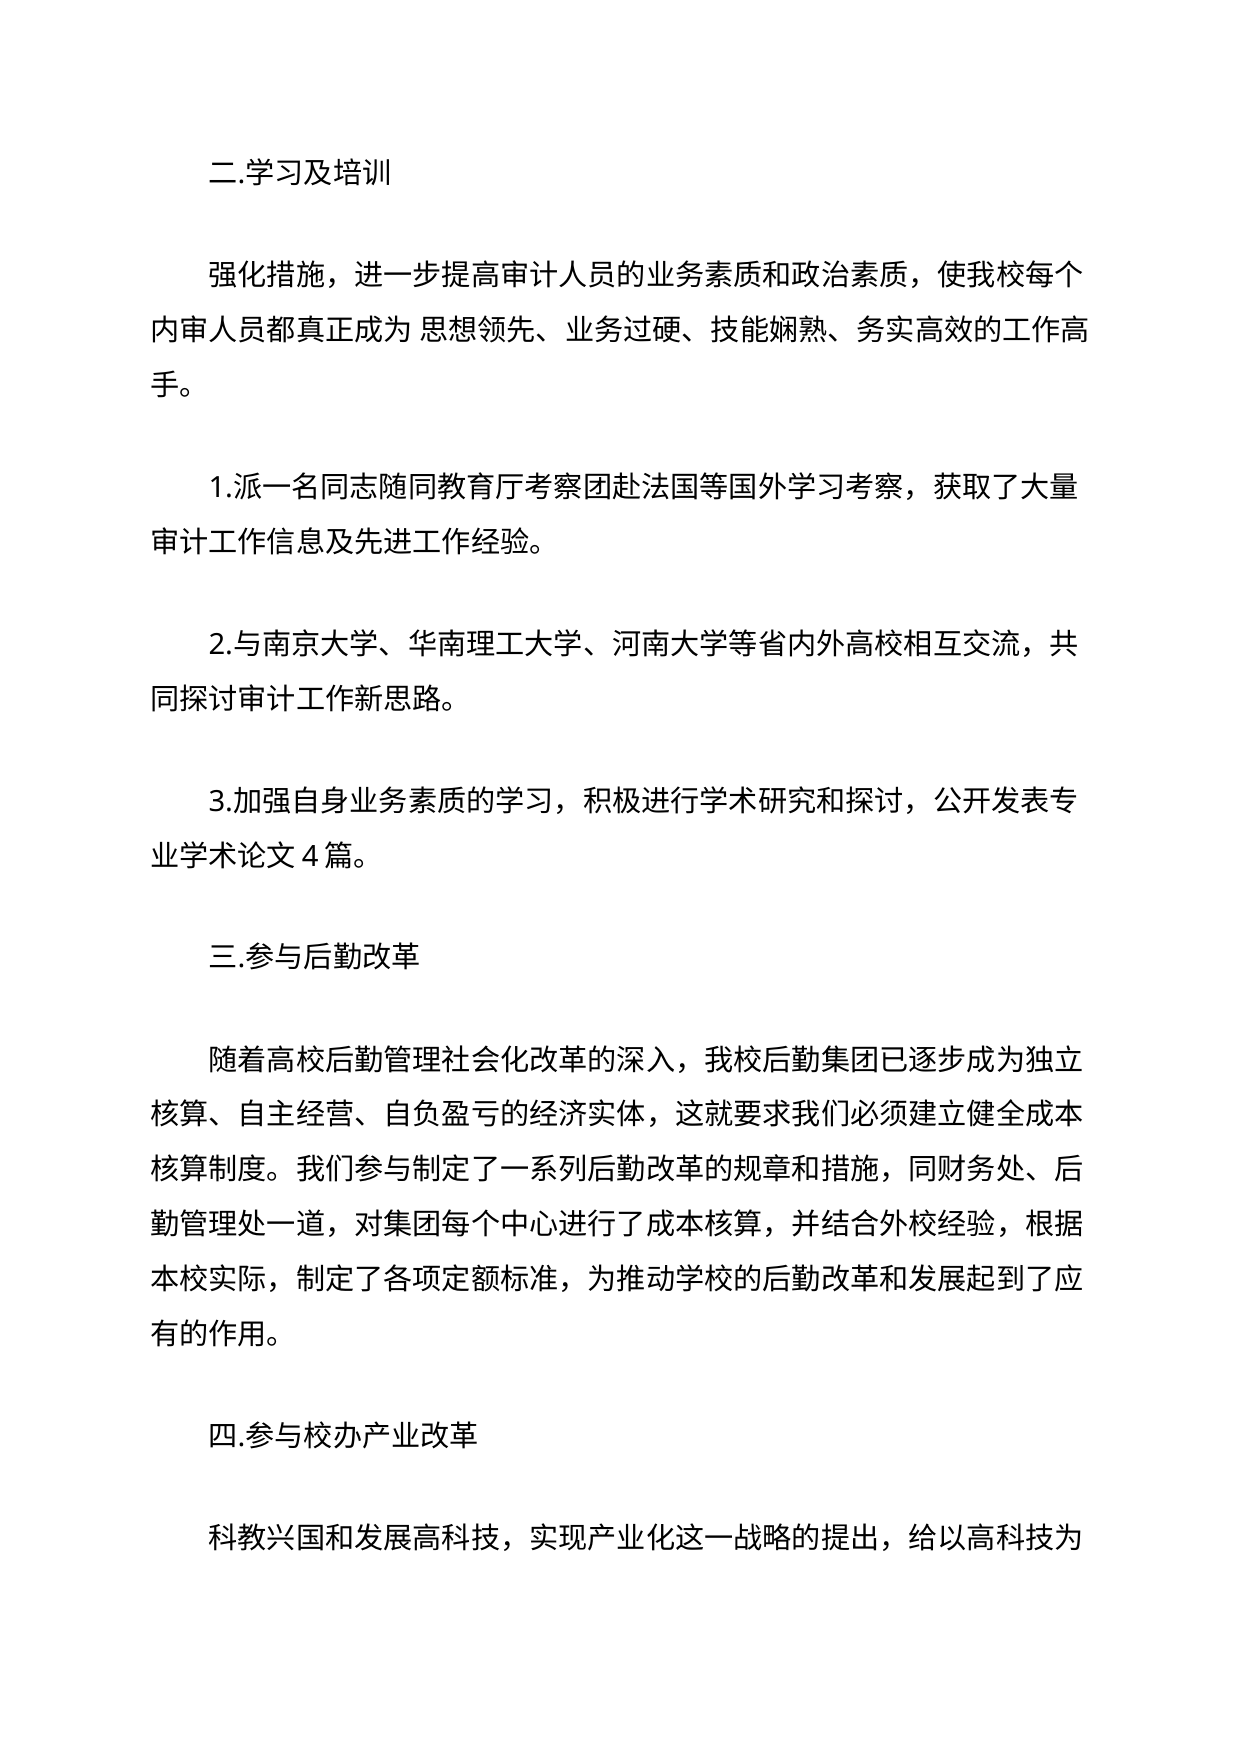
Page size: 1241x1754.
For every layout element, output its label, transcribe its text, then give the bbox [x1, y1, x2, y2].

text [150, 1514, 1090, 1557]
text 随着高校后勤管理社会化改革的深入，我校后勤集团已逐步成为独立核算、自主经营、自负盈亏的经济实体，这就要求我们必须建立健全成本核算制度。我们参与制定了一系列后勤改革的规章和措施，同财务处、后勤管理处一道，对集团每个中心进行了成本核算，并结合外校经验，根据本校实际，制定了各项定额标准，为推动学校的后勤改革和发展起到了应有的作用。 [150, 1036, 1090, 1353]
text 二.学习及培训 [150, 150, 1090, 192]
text 3.加强自身业务素质的学习，积极进行学术研究和探讨，公开发表专业学术论文4篇。 [150, 777, 1090, 874]
text 强化措施，进一步提高审计人员的业务素质和政治素质，使我校每个内审人员都真正成为 思想领先、业务过硬、技能娴熟、务实高效的工作高手。 [150, 252, 1090, 404]
text 2.与南京大学、华南理工大学、河南大学等省内外高校相互交流，共同探讨审计工作新思路。 [150, 620, 1090, 718]
text 三.参与后勤改革 [150, 934, 1090, 976]
text 四.参与校办产业改革 [150, 1412, 1090, 1455]
text 1.派一名同志随同教育厅考察团赴法国等国外学习考察，获取了大量审计工作信息及先进工作经验。 [150, 463, 1090, 561]
